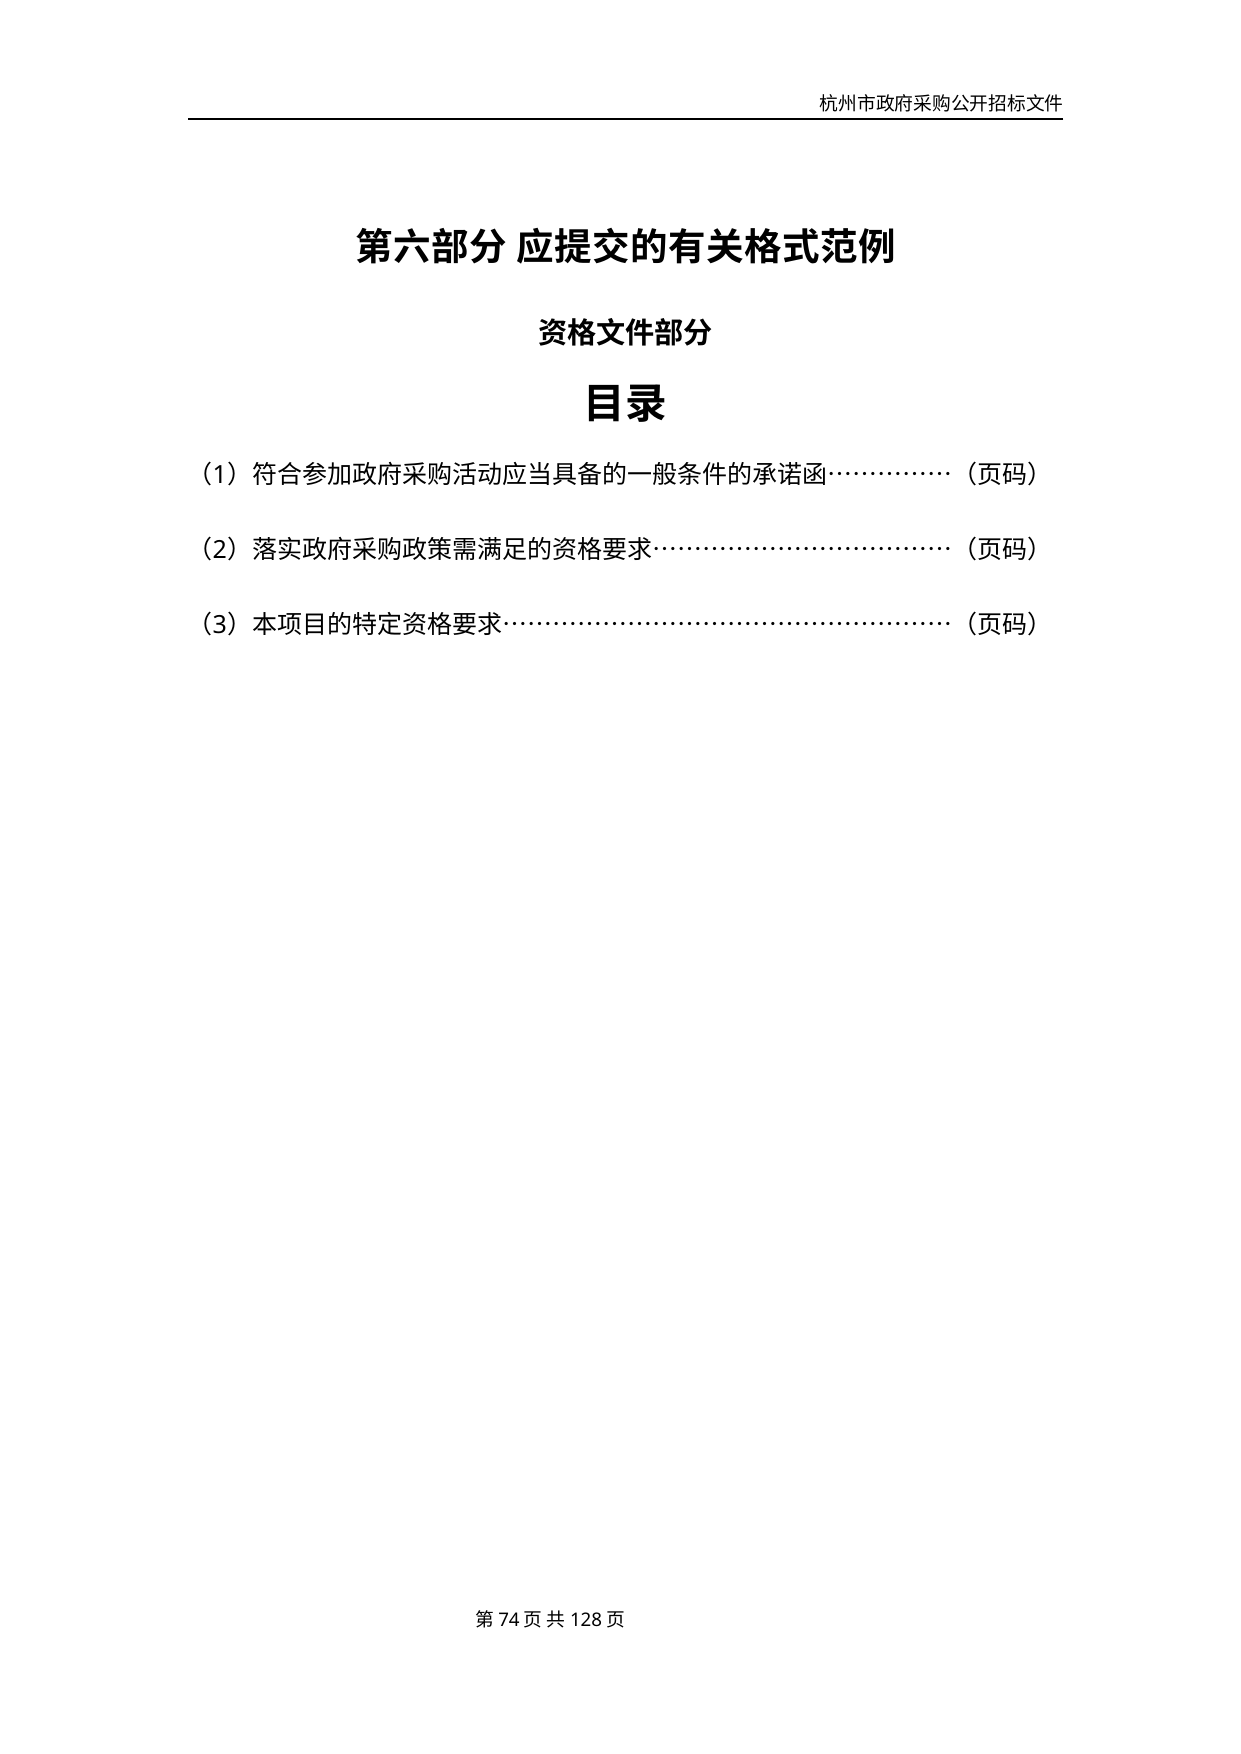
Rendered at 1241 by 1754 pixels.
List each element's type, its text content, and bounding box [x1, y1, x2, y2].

subtitle 第六部分 应提交的有关格式范例 [187, 212, 1063, 277]
text 目录 [187, 368, 1063, 433]
text （2）落实政府采购政策需满足的资格要求………………………………（页码） [187, 529, 1063, 566]
text （3）本项目的特定资格要求………………………………………………（页码） [187, 604, 1063, 641]
text （1）符合参加政府采购活动应当具备的一般条件的承诺函……………（页码） [187, 454, 1063, 490]
subtitle 资格文件部分 [187, 298, 1063, 363]
